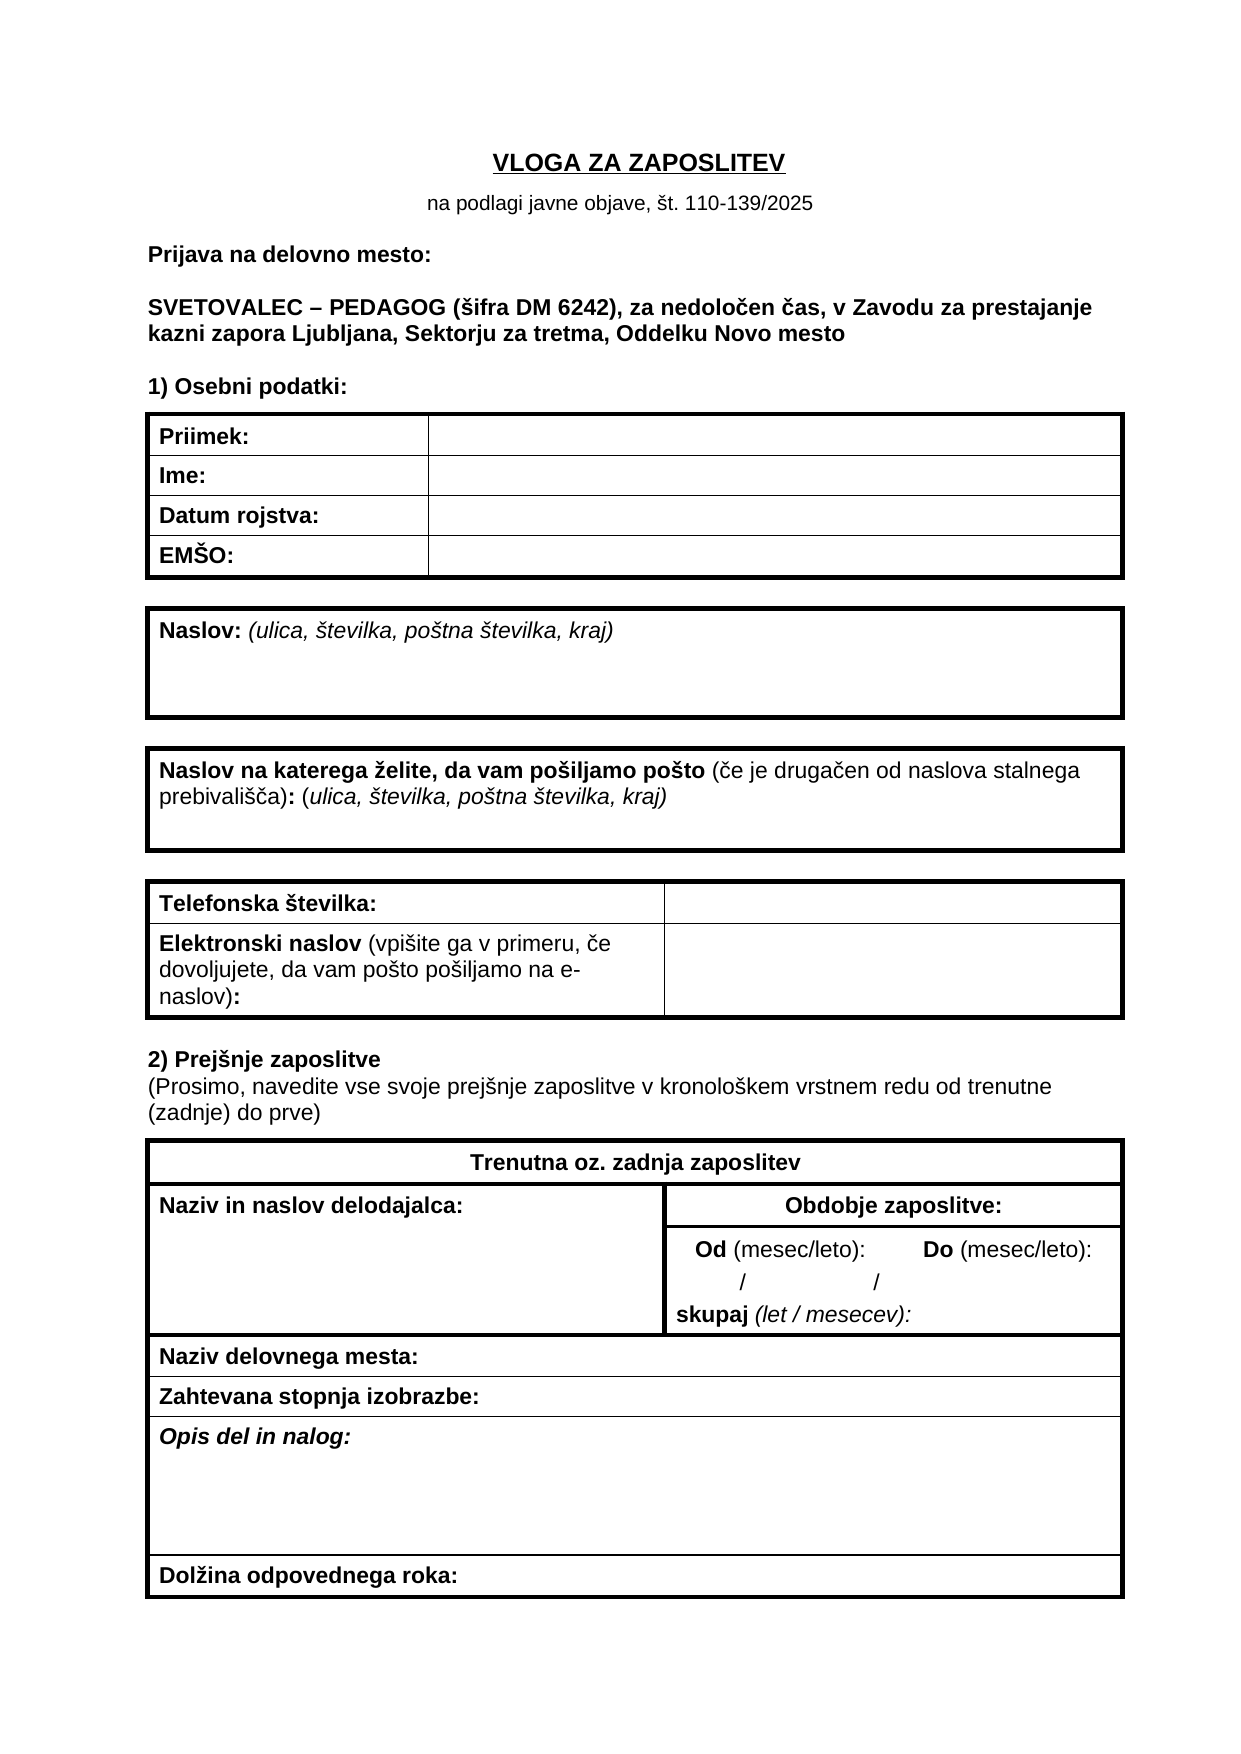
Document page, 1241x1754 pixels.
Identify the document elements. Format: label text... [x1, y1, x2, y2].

table_header Naslov na katerega želite, da vam pošiljamo pošto (če je drugačen od naslova stalnega prebivališča): (ulica, številka, poštna številka, kraj) [150, 751, 1120, 848]
table_cell [429, 496, 1120, 535]
table_header Priimek: [150, 416, 428, 455]
table_cell Datum rojstva: [150, 496, 428, 535]
table_cell Naziv in naslov delodajalca: [150, 1186, 662, 1332]
text 1) Osebni podatki: [148, 373, 1093, 399]
table_cell Opis del in nalog: [150, 1417, 1120, 1553]
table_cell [667, 1228, 1120, 1332]
text 2) Prejšnje zaposlitve [148, 1046, 1093, 1073]
text SVETOVALEC – PEDAGOG (šifra DM 6242), za nedoločen čas, v Zavodu za prestajanje kazni zapora Ljubljana, Sektorju za tretma, Oddelku Novo mesto [148, 294, 1093, 346]
table_header Telefonska številka: [150, 884, 664, 923]
table_cell Elektronski naslov (vpišite ga v primeru, če dovoljujete, da vam pošto pošiljamo na e-naslov): [150, 924, 664, 1015]
text VLOGA ZA ZAPOSLITEV [148, 148, 1093, 176]
table_header Naslov: (ulica, številka, poštna številka, kraj) [150, 611, 1120, 715]
text na podlagi javne objave, št. 110-139/2025 [148, 191, 1093, 215]
table_header [665, 884, 1120, 923]
table_cell Naziv delovnega mesta: [150, 1337, 1120, 1376]
text Prijava na delovno mesto: [148, 241, 1093, 267]
table_cell [429, 456, 1120, 495]
table_cell Zahtevana stopnja izobrazbe: [150, 1377, 1120, 1416]
table_header [429, 416, 1120, 455]
table_cell EMŠO: [150, 536, 428, 575]
text (Prosimo, navedite vse svoje prejšnje zaposlitve v kronološkem vrstnem redu od trenutne (zadnje) do prve) [148, 1073, 1093, 1126]
table_header Trenutna oz. zadnja zaposlitev [150, 1143, 1120, 1182]
table_cell Obdobje zaposlitve: [667, 1186, 1120, 1225]
table_cell Dolžina odpovednega roka: [150, 1556, 1120, 1594]
table_cell [429, 536, 1120, 575]
table_cell Ime: [150, 456, 428, 495]
table_cell [665, 924, 1120, 1015]
